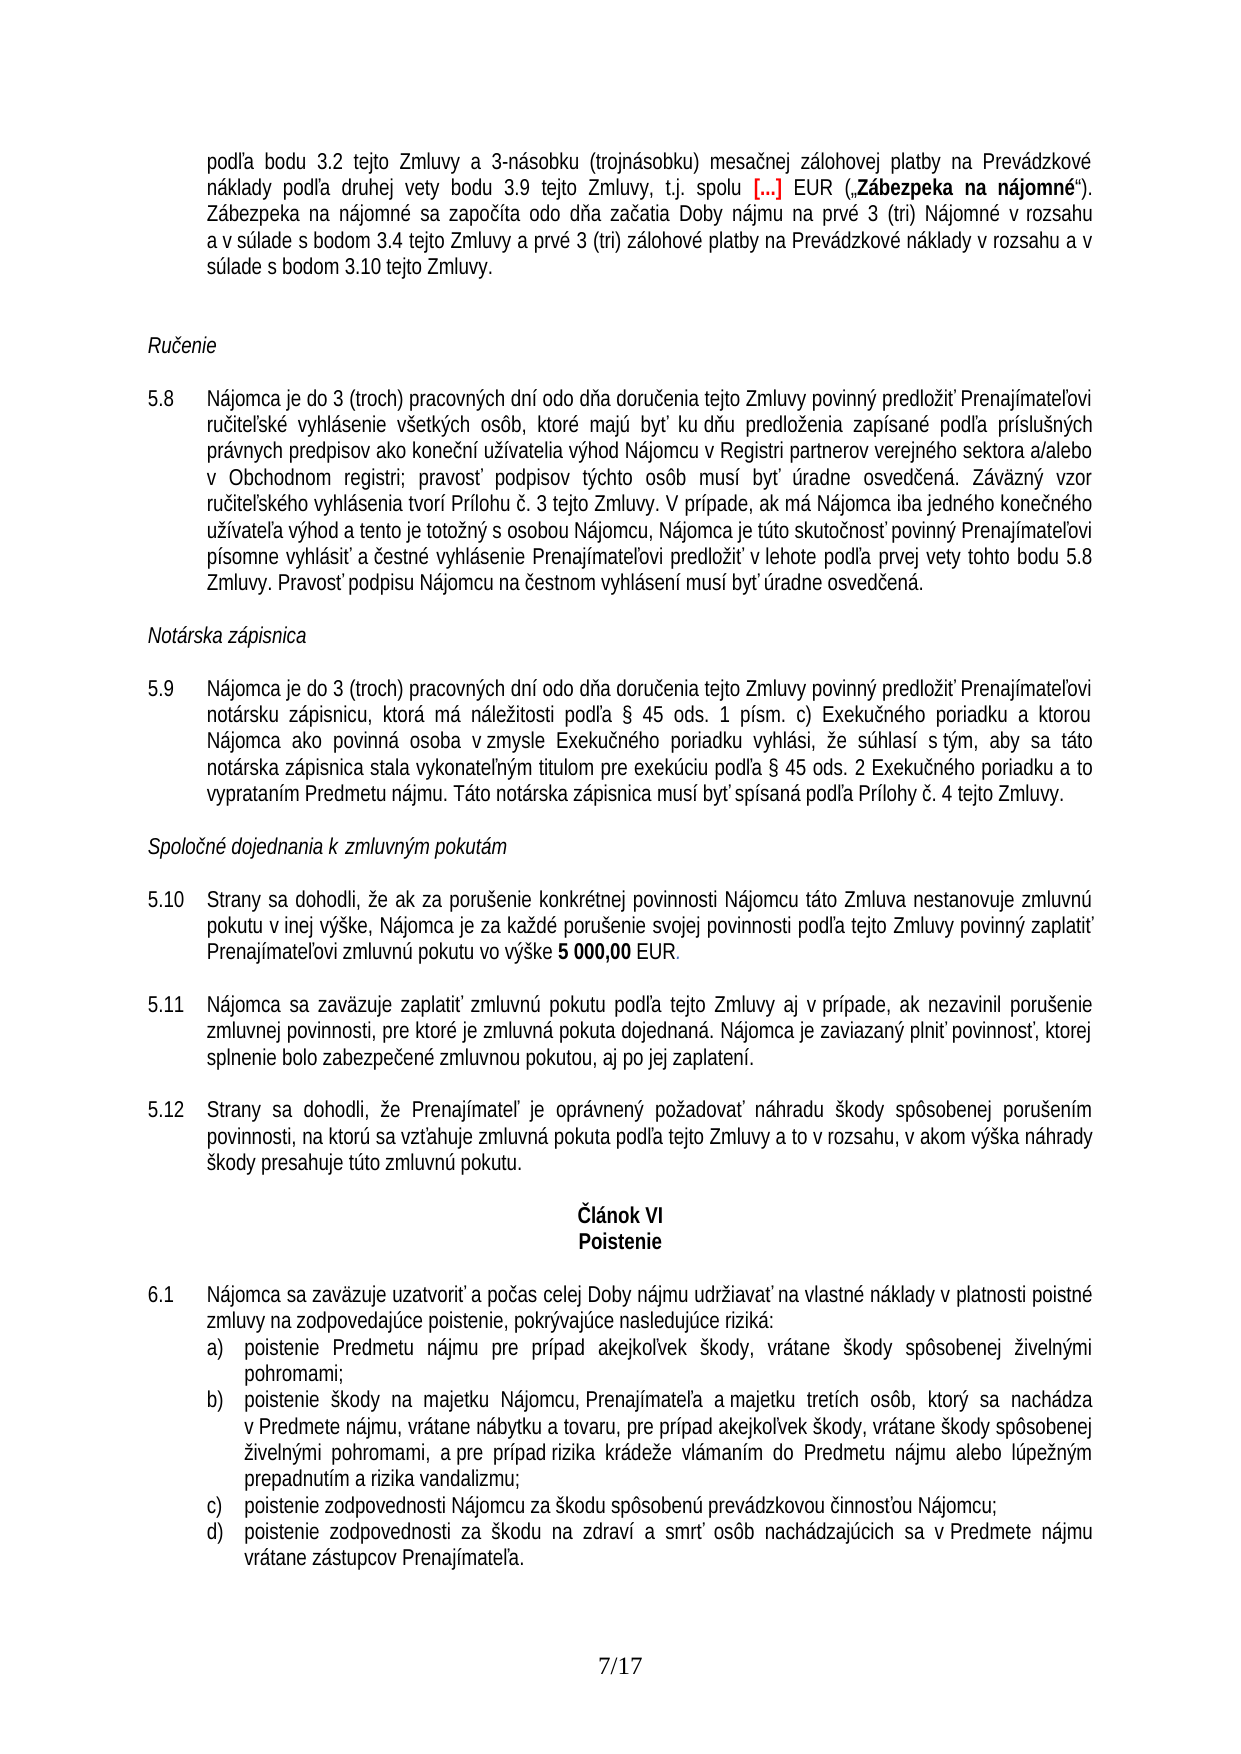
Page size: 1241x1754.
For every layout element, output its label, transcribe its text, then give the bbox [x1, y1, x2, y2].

list Strany sa dohodli, že Prenajímateľ je oprávnený požadovať náhradu škody spôsobenej porušením povinnosti, na ktorú sa vzťahuje zmluvná pokuta podľa tejto Zmluvy a to v rozsahu, v akom výška náhrady škody presahuje túto zmluvnú pokutu. [148, 1096, 1093, 1175]
list Nájomca je do 3 (troch) pracovných dní odo dňa doručenia tejto Zmluvy povinný predložiť Prenajímateľovi ručiteľské vyhlásenie všetkých osôb, ktoré majú byť ku dňu predloženia zapísané podľa príslušných právnych predpisov ako koneční užívatelia výhod Nájomcu v Registri partnerov verejného sektora a/alebo v Obchodnom registri; pravosť podpisov týchto osôb musí byť úradne osvedčená. Záväzný vzor ručiteľského vyhlásenia tvorí Prílohu č. 3 tejto Zmluvy. V prípade, ak má Nájomca iba jedného konečného užívateľa výhod a tento je totožný s osobou Nájomcu, Nájomca je túto skutočnosť povinný Prenajímateľovi písomne vyhlásiť a čestné vyhlásenie Prenajímateľovi predložiť v lehote podľa prvej vety tohto bodu 5.8 Zmluvy. Pravosť podpisu Nájomcu na čestnom vyhlásení musí byť úradne osvedčená. [148, 385, 1093, 596]
text Spoločné dojednania k zmluvným pokutám [148, 833, 1093, 859]
list poistenie škody na majetku Nájomcu, Prenajímateľa a majetku tretích osôb, ktorý sa nachádza v Predmete nájmu, vrátane nábytku a tovaru, pre prípad akejkoľvek škody, vrátane škody spôsobenej živelnými pohromami, a pre prípad rizika krádeže vlámaním do Predmetu nájmu alebo lúpežným prepadnutím a rizika vandalizmu; [207, 1386, 1093, 1492]
list Nájomca sa zaväzuje zaplatiť zmluvnú pokutu podľa tejto Zmluvy aj v prípade, ak nezavinil porušenie zmluvnej povinnosti, pre ktoré je zmluvná pokuta dojednaná. Nájomca je zaviazaný plniť povinnosť, ktorej splnenie bolo zabezpečené zmluvnou pokutou, aj po jej zaplatení. [148, 991, 1093, 1070]
list poistenie zodpovednosti Nájomcu za škodu spôsobenú prevádzkovou činnosťou Nájomcu; [207, 1492, 1093, 1518]
text Notárska zápisnica [148, 622, 1093, 648]
list poistenie zodpovednosti za škodu na zdraví a smrť osôb nachádzajúcich sa v Predmete nájmu vrátane zástupcov Prenajímateľa. [207, 1518, 1093, 1571]
list Nájomca je do 3 (troch) pracovných dní odo dňa doručenia tejto Zmluvy povinný predložiť Prenajímateľovi notársku zápisnicu, ktorá má náležitosti podľa § 45 ods. 1 písm. c) Exekučného poriadku a ktorou Nájomca ako povinná osoba v zmysle Exekučného poriadku vyhlási, že súhlasí s tým, aby sa táto notárska zápisnica stala vykonateľným titulom pre exekúciu podľa § 45 ods. 2 Exekučného poriadku a to vyprataním Predmetu nájmu. Táto notárska zápisnica musí byť spísaná podľa Prílohy č. 4 tejto Zmluvy. [148, 675, 1093, 806]
list Strany sa dohodli, že ak za porušenie konkrétnej povinnosti Nájomcu táto Zmluva nestanovuje zmluvnú pokutu v inej výške, Nájomca je za každé porušenie svojej povinnosti podľa tejto Zmluvy povinný zaplatiť Prenajímateľovi zmluvnú pokutu vo výške 5 000,00 EUR. [148, 886, 1093, 964]
list poistenie Predmetu nájmu pre prípad akejkoľvek škody, vrátane škody spôsobenej živelnými pohromami; [207, 1333, 1093, 1386]
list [148, 148, 1093, 279]
list Nájomca sa zaväzuje uzatvoriť a počas celej Doby nájmu udržiavať na vlastné náklady v platnosti poistné zmluvy na zodpovedajúce poistenie, pokrývajúce nasledujúce riziká: [148, 1281, 1093, 1333]
text Ručenie [148, 332, 1093, 358]
text Článok VI [148, 1202, 1093, 1228]
text Poistenie [148, 1228, 1093, 1254]
